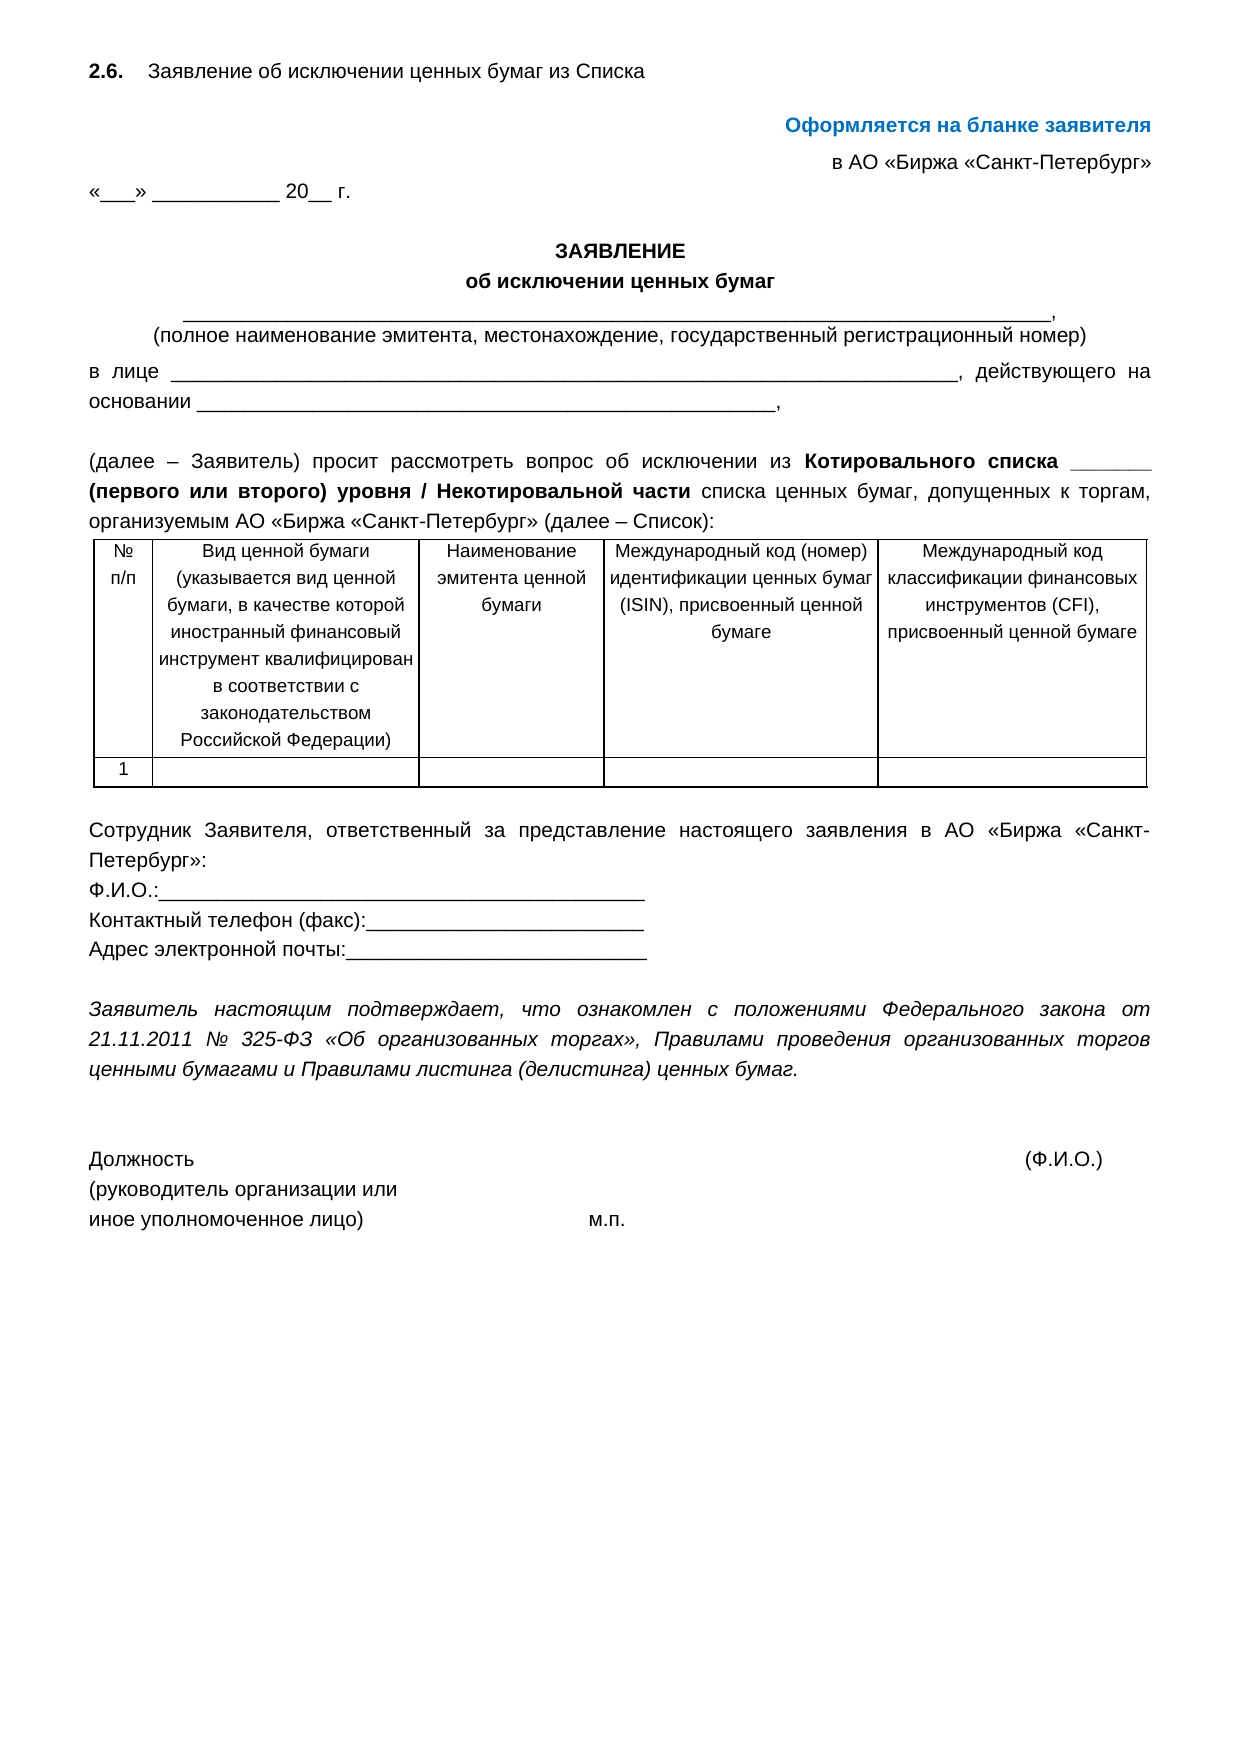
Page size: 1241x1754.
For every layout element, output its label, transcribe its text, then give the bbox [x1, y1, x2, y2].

subtitle Заявление об исключении ценных бумаг из Списка [89, 59, 1152, 83]
text (далее – Заявитель) просит рассмотреть вопрос об исключении из Котировального списка _______ (первого или второго) уровня / Некотировальной части списка ценных бумаг, допущенных к торгам, организуемым АО «Биржа «Санкт-Петербург» (далее – Список): [89, 449, 1152, 533]
text Должность (Ф.И.О.) [89, 1147, 1152, 1171]
text Ф.И.О.:__________________________________________ [89, 877, 1152, 901]
text иное уполномоченное лицо) м.п. [89, 1206, 1152, 1230]
text Адрес электронной почты:__________________________ [89, 937, 1152, 961]
table_header Наименование эмитента ценной бумаги [420, 540, 603, 757]
table_cell 1 [95, 758, 152, 786]
text Оформляется на бланке заявителя [89, 113, 1152, 137]
text Заявитель настоящим подтверждает, что ознакомлен с положениями Федерального закона от 21.11.2011 № 325-ФЗ «Об организованных торгах», Правилами проведения организованных торгов ценными бумагами и Правилами листинга (делистинга) ценных бумаг. [89, 997, 1152, 1081]
text об исключении ценных бумаг [89, 269, 1152, 293]
table_header Международный код классификации финансовых инструментов (CFI), присвоенный ценной бумаге [879, 540, 1146, 757]
table_cell [879, 758, 1146, 786]
text Контактный телефон (факс):________________________ [89, 907, 1152, 931]
table_header № п/п [95, 540, 152, 757]
text (полное наименование эмитента, местонахождение, государственный регистрационный номер) [89, 323, 1152, 347]
table_header Вид ценной бумаги (указывается вид ценной бумаги, в качестве которой иностранный финансовый инструмент квалифицирован в соответствии с законодательством Российской Федерации) [153, 540, 418, 757]
table_cell [605, 758, 877, 786]
text ЗАЯВЛЕНИЕ [89, 239, 1152, 263]
text «___» ___________ 20__ г. [89, 179, 1152, 203]
text Сотрудник Заявителя, ответственный за представление настоящего заявления в АО «Биржа «Санкт-Петербург»: [89, 818, 1152, 872]
text ___________________________________________________________________________, [89, 299, 1152, 323]
text в АО «Биржа «Санкт-Петербург» [89, 149, 1152, 173]
table_cell [153, 758, 418, 786]
table_header Международный код (номер) идентификации ценных бумаг (ISIN), присвоенный ценной бумаге [605, 540, 877, 757]
table_cell [420, 758, 603, 786]
text (руководитель организации или [89, 1176, 1152, 1200]
text в лице ____________________________________________________________________, действующего на основании __________________________________________________, [89, 359, 1152, 413]
